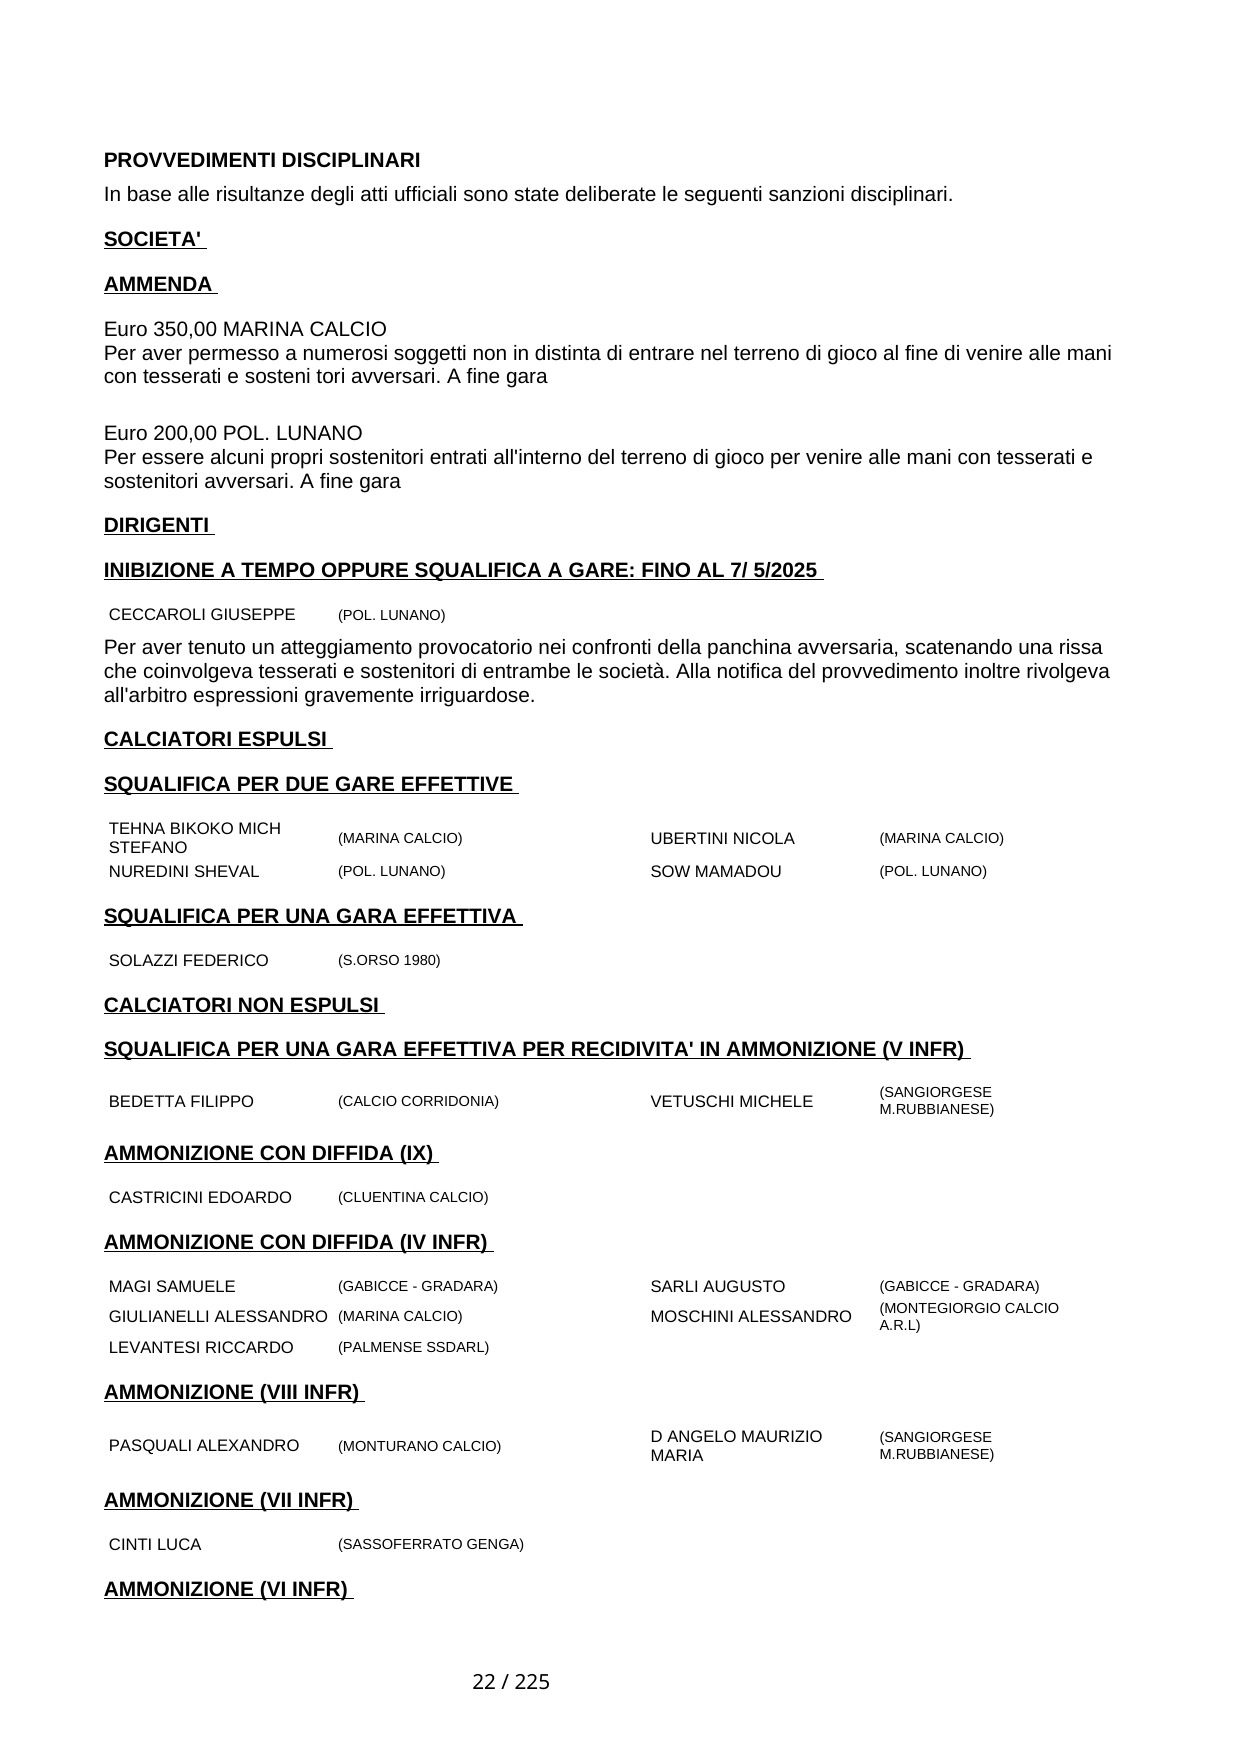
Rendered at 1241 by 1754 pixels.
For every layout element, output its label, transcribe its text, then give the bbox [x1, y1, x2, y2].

text INIBIZIONE A TEMPO OPPURE SQUALIFICA A GARE: FINO AL 7/ 5/2025 [103, 558, 1137, 582]
text SQUALIFICA PER UNA GARA EFFETTIVA PER RECIDIVITA' IN AMMONIZIONE (V INFR) [103, 1037, 1137, 1061]
text PROVVEDIMENTI DISCIPLINARI [103, 148, 1137, 172]
text SQUALIFICA PER UNA GARA EFFETTIVA [103, 903, 1137, 927]
text SQUALIFICA PER DUE GARE EFFETTIVE [103, 772, 1137, 796]
text AMMONIZIONE CON DIFFIDA (IX) [103, 1141, 1137, 1164]
text Euro 350,00 MARINA CALCIO Per aver permesso a numerosi soggetti non in distinta di entrare nel terreno di gioco al fine di venire alle mani con tesserati e sosteni tori avversari. A fine gara [103, 316, 1137, 388]
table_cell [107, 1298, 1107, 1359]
text In base alle risultanze degli atti ufficiali sono state deliberate le seguenti sanzioni disciplinari. [103, 182, 1137, 206]
text DIRIGENTI [103, 513, 1137, 537]
text AMMONIZIONE (VIII INFR) [103, 1379, 1137, 1403]
text AMMONIZIONE (VII INFR) [103, 1488, 1137, 1512]
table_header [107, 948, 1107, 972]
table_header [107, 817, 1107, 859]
text AMMONIZIONE CON DIFFIDA (IV INFR) [103, 1229, 1137, 1253]
text SOCIETA' [103, 227, 1137, 251]
text CALCIATORI ESPULSI [103, 727, 1137, 751]
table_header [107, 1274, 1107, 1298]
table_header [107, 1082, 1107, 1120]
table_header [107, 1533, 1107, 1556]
text AMMONIZIONE (VI INFR) [103, 1577, 1137, 1601]
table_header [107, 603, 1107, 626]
text CALCIATORI NON ESPULSI [103, 992, 1137, 1016]
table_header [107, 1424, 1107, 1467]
text Euro 200,00 POL. LUNANO Per essere alcuni propri sostenitori entrati all'interno del terreno di gioco per venire alle mani con tesserati e sostenitori avversari. A fine gara [103, 397, 1137, 492]
text Per aver tenuto un atteggiamento provocatorio nei confronti della panchina avversaria, scatenando una rissa che coinvolgeva tesserati e sostenitori di entrambe le società. Alla notifica del provvedimento inoltre rivolgeva all'arbitro espressioni gravemente irriguardose. [103, 634, 1137, 706]
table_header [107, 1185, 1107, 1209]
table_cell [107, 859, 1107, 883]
text AMMENDA [103, 272, 1137, 296]
